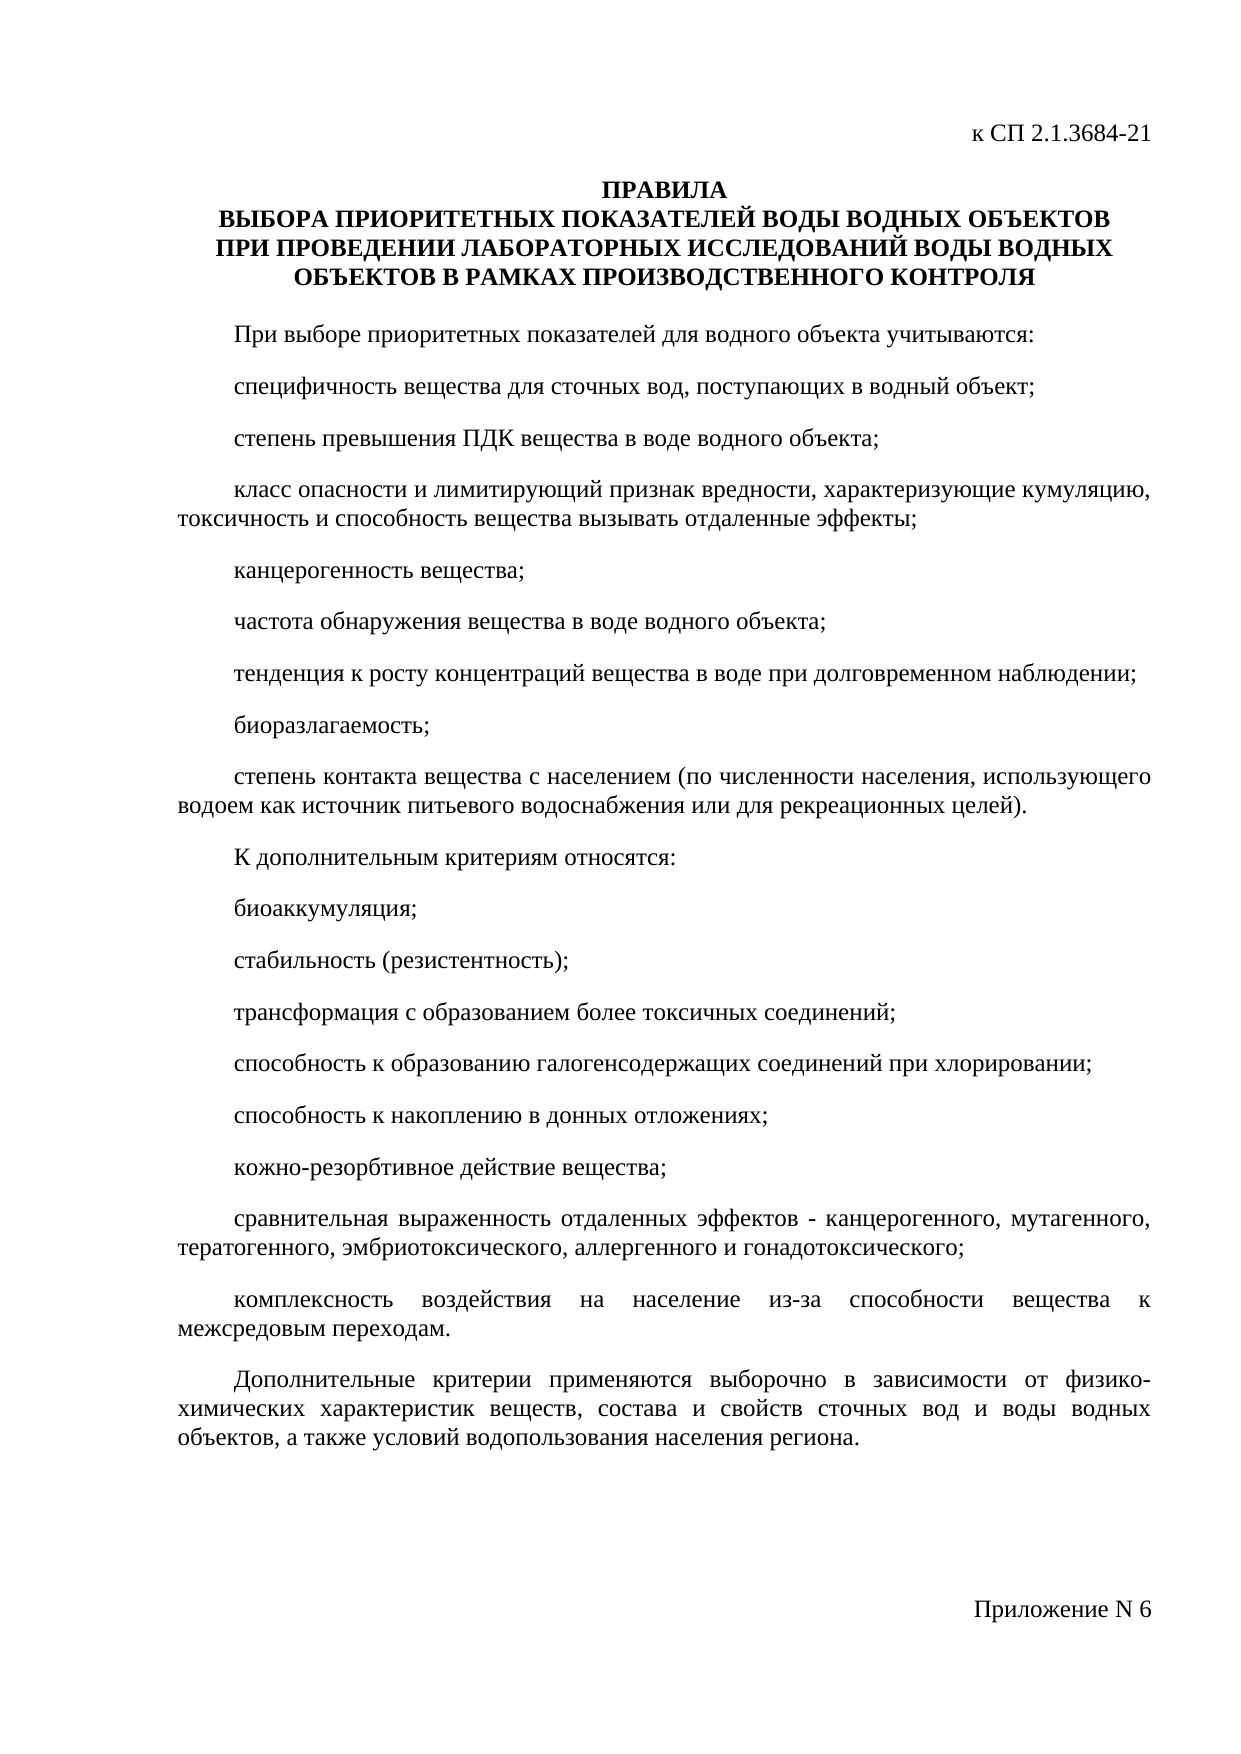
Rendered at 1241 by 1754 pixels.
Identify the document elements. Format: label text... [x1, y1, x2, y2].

title ОБЪЕКТОВ В РАМКАХ ПРОИЗВОДСТВЕННОГО КОНТРОЛЯ [177, 262, 1152, 291]
text кожно-резорбтивное действие вещества; [177, 1152, 1152, 1181]
text биоразлагаемость; [177, 710, 1152, 738]
text сравнительная выраженность отдаленных эффектов - канцерогенного, мутагенного, тератогенного, эмбриотоксического, аллергенного и гонадотоксического; [177, 1203, 1152, 1261]
text биоаккумуляция; [177, 893, 1152, 922]
title ПРИ ПРОВЕДЕНИИ ЛАБОРАТОРНЫХ ИССЛЕДОВАНИЙ ВОДЫ ВОДНЫХ [177, 233, 1152, 262]
text специфичность вещества для сточных вод, поступающих в водный объект; [177, 371, 1152, 400]
text стабильность (резистентность); [177, 945, 1152, 974]
text К дополнительным критериям относятся: [177, 842, 1152, 871]
text трансформация с образованием более токсичных соединений; [177, 997, 1152, 1026]
text комплексность воздействия на население из-за способности вещества к межсредовым переходам. [177, 1284, 1152, 1341]
title ПРАВИЛА [177, 176, 1152, 204]
text Приложение N 6 [177, 1594, 1152, 1623]
text степень превышения ПДК вещества в воде водного объекта; [177, 423, 1152, 451]
text Дополнительные критерии применяются выборочно в зависимости от физико-химических характеристик веществ, состава и свойств сточных вод и воды водных объектов, а также условий водопользования населения региона. [177, 1364, 1152, 1451]
text способность к образованию галогенсодержащих соединений при хлорировании; [177, 1048, 1152, 1077]
text При выборе приоритетных показателей для водного объекта учитываются: [177, 319, 1152, 348]
title ВЫБОРА ПРИОРИТЕТНЫХ ПОКАЗАТЕЛЕЙ ВОДЫ ВОДНЫХ ОБЪЕКТОВ [177, 204, 1152, 233]
text класс опасности и лимитирующий признак вредности, характеризующие кумуляцию, токсичность и способность вещества вызывать отдаленные эффекты; [177, 474, 1152, 532]
text к СП 2.1.3684-21 [177, 118, 1152, 147]
text частота обнаружения вещества в воде водного объекта; [177, 606, 1152, 635]
text способность к накоплению в донных отложениях; [177, 1100, 1152, 1129]
text степень контакта вещества с населением (по численности населения, использующего водоем как источник питьевого водоснабжения или для рекреационных целей). [177, 761, 1152, 819]
text тенденция к росту концентраций вещества в воде при долговременном наблюдении; [177, 658, 1152, 687]
text канцерогенность вещества; [177, 555, 1152, 583]
